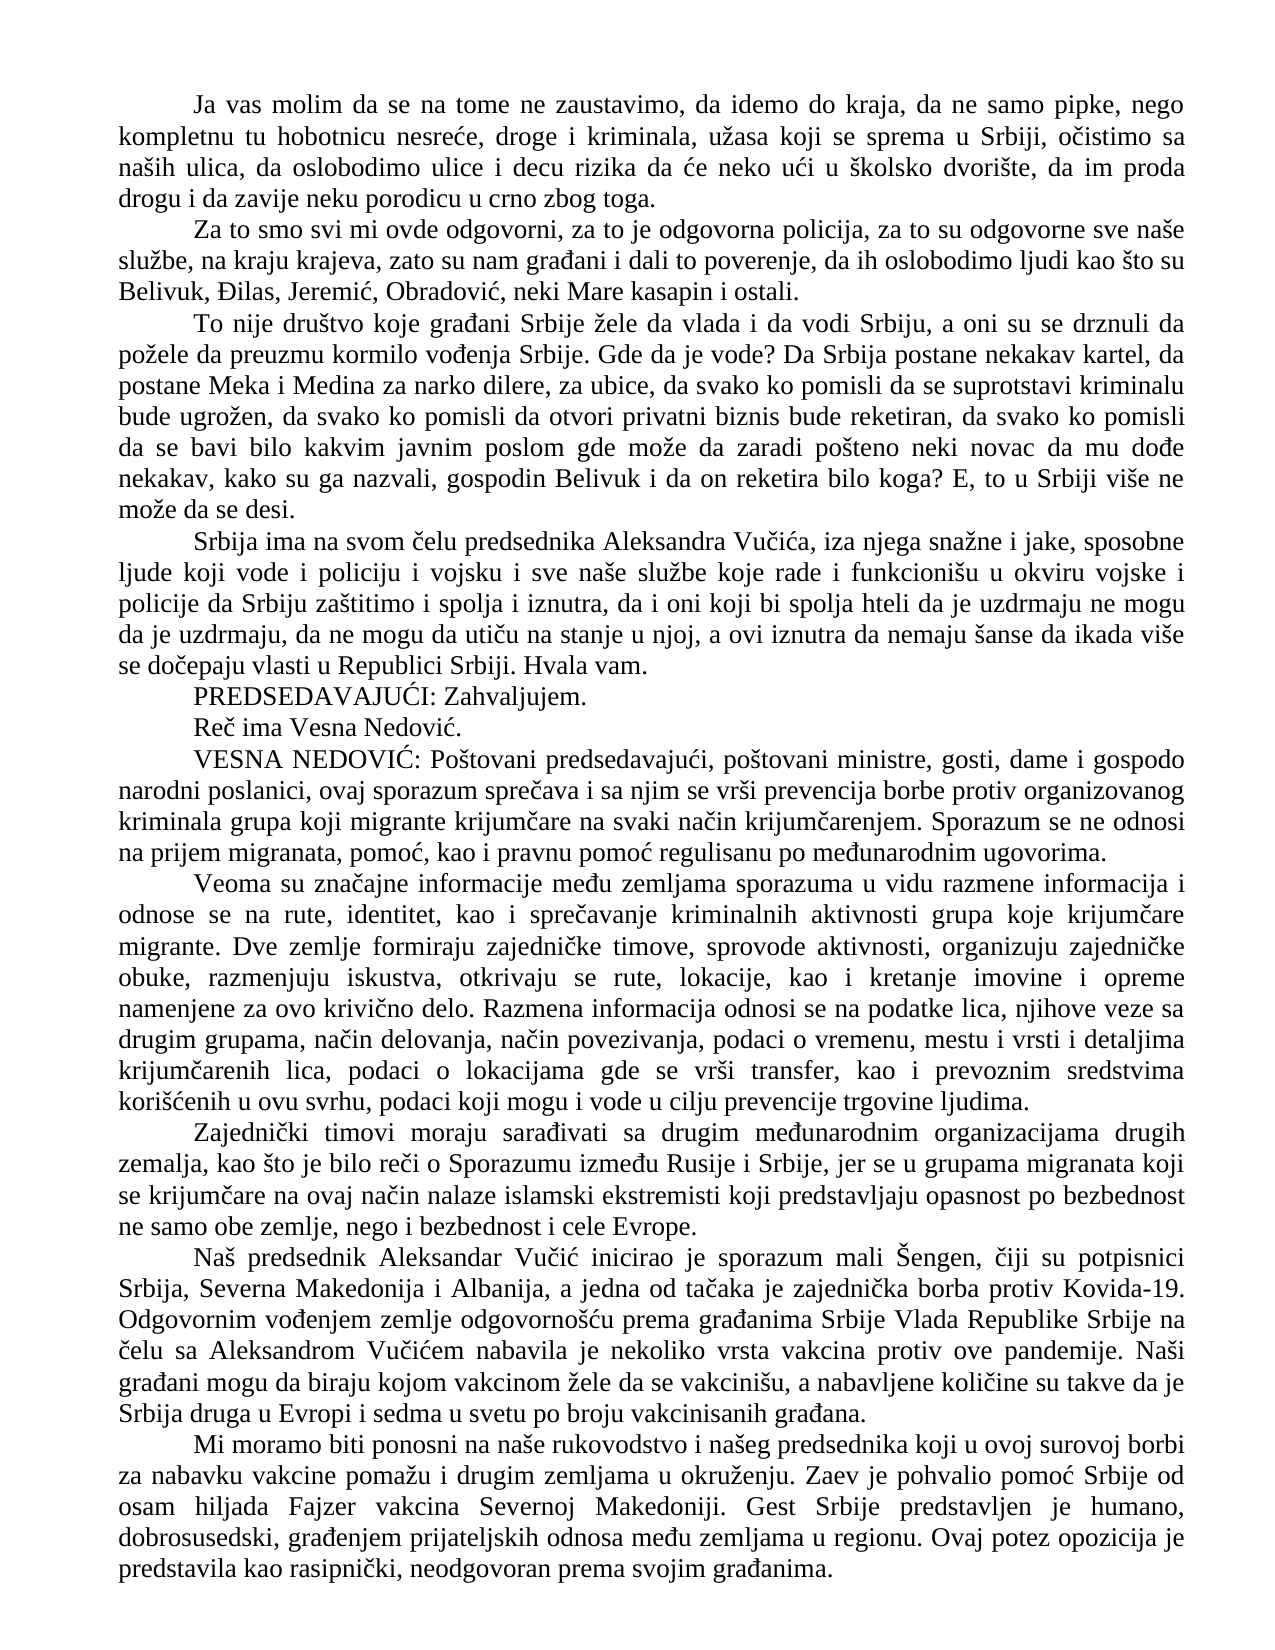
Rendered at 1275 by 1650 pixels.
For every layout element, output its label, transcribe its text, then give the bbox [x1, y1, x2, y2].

text Reč ima Vesna Nedović. [118, 712, 1186, 743]
text Srbija ima na svom čelu predsednika Aleksandra Vučića, iza njega snažne i jake, sposobne ljude koji vode i policiju i vojsku i sve naše službe koje rade i funkcionišu u okviru vojske i policije da Srbiju zaštitimo i spolja i iznutra, da i oni koji bi spolja hteli da je uzdrmaju ne mogu da je uzdrmaju, da ne mogu da utiču na stanje u njoj, a ovi iznutra da nemaju šanse da ikada više se dočepaju vlasti u Republici Srbiji. Hvala vam. [118, 525, 1186, 680]
text Veoma su značajne informacije među zemljama sporazuma u vidu razmene informacija i odnose se na rute, identitet, kao i sprečavanje kriminalnih aktivnosti grupa koje krijumčare migrante. Dve zemlje formiraju zajedničke timove, sprovode aktivnosti, organizuju zajedničke obuke, razmenjuju iskustva, otkrivaju se rute, lokacije, kao i kretanje imovine i opreme namenjene za ovo krivično delo. Razmena informacija odnosi se na podatke lica, njihove veze sa drugim grupama, način delovanja, način povezivanja, podaci o vremenu, mestu i vrsti i detaljima krijumčarenih lica, podaci o lokacijama gde se vrši transfer, kao i prevoznim sredstvima korišćenih u ovu svrhu, podaci koji mogu i vode u cilju prevencije trgovine ljudima. [118, 867, 1186, 1116]
text PREDSEDAVAJUĆI: Zahvaljujem. [118, 680, 1186, 712]
text VESNA NEDOVIĆ: Poštovani predsedavajući, poštovani ministre, gosti, dame i gospodo narodni poslanici, ovaj sporazum sprečava i sa njim se vrši prevencija borbe protiv organizovanog kriminala grupa koji migrante krijumčare na svaki način krijumčarenjem. Sporazum se ne odnosi na prijem migranata, pomoć, kao i pravnu pomoć regulisanu po međunarodnim ugovorima. [118, 743, 1186, 867]
text To nije društvo koje građani Srbije žele da vlada i da vodi Srbiju, a oni su se drznuli da požele da preuzmu kormilo vođenja Srbije. Gde da je vode? Da Srbija postane nekakav kartel, da postane Meka i Medina za narko dilere, za ubice, da svako ko pomisli da se suprotstavi kriminalu bude ugrožen, da svako ko pomisli da otvori privatni biznis bude reketiran, da svako ko pomisli da se bavi bilo kakvim javnim poslom gde može da zaradi pošteno neki novac da mu dođe nekakav, kako su ga nazvali, gospodin Belivuk i da on reketira bilo koga? E, to u Srbiji više ne može da se desi. [118, 307, 1186, 525]
text Ja vas molim da se na tome ne zaustavimo, da idemo do kraja, da ne samo pipke, nego kompletnu tu hobotnicu nesreće, droge i kriminala, užasa koji se sprema u Srbiji, očistimo sa naših ulica, da oslobodimo ulice i decu rizika da će neko ući u školsko dvorište, da im proda drogu i da zavije neku porodicu u crno zbog toga. [118, 89, 1186, 213]
text Zajednički timovi moraju sarađivati sa drugim međunarodnim organizacijama drugih zemalja, kao što je bilo reči o Sporazumu između Rusije i Srbije, jer se u grupama migranata koji se krijumčare na ovaj način nalaze islamski ekstremisti koji predstavljaju opasnost po bezbednost ne samo obe zemlje, nego i bezbednost i cele Evrope. [118, 1116, 1186, 1241]
text Mi moramo biti ponosni na naše rukovodstvo i našeg predsednika koji u ovoj surovoj borbi za nabavku vakcine pomažu i drugim zemljama u okruženju. Zaev je pohvalio pomoć Srbije od osam hiljada Fajzer vakcina Severnoj Makedoniji. Gest Srbije predstavljen je humano, dobrosusedski, građenjem prijateljskih odnosa među zemljama u regionu. Ovaj potez opozicija je predstavila kao rasipnički, neodgovoran prema svojim građanima. [118, 1428, 1186, 1584]
text Za to smo svi mi ovde odgovorni, za to je odgovorna policija, za to su odgovorne sve naše službe, na kraju krajeva, zato su nam građani i dali to poverenje, da ih oslobodimo ljudi kao što su Belivuk, Đilas, Jeremić, Obradović, neki Mare kasapin i ostali. [118, 213, 1186, 307]
text Naš predsednik Aleksandar Vučić inicirao je sporazum mali Šengen, čiji su potpisnici Srbija, Severna Makedonija i Albanija, a jedna od tačaka je zajednička borba protiv Kovida-19. Odgovornim vođenjem zemlje odgovornošću prema građanima Srbije Vlada Republike Srbije na čelu sa Aleksandrom Vučićem nabavila je nekoliko vrsta vakcina protiv ove pandemije. Naši građani mogu da biraju kojom vakcinom žele da se vakcinišu, a nabavljene količine su takve da je Srbija druga u Evropi i sedma u svetu po broju vakcinisanih građana. [118, 1241, 1186, 1428]
